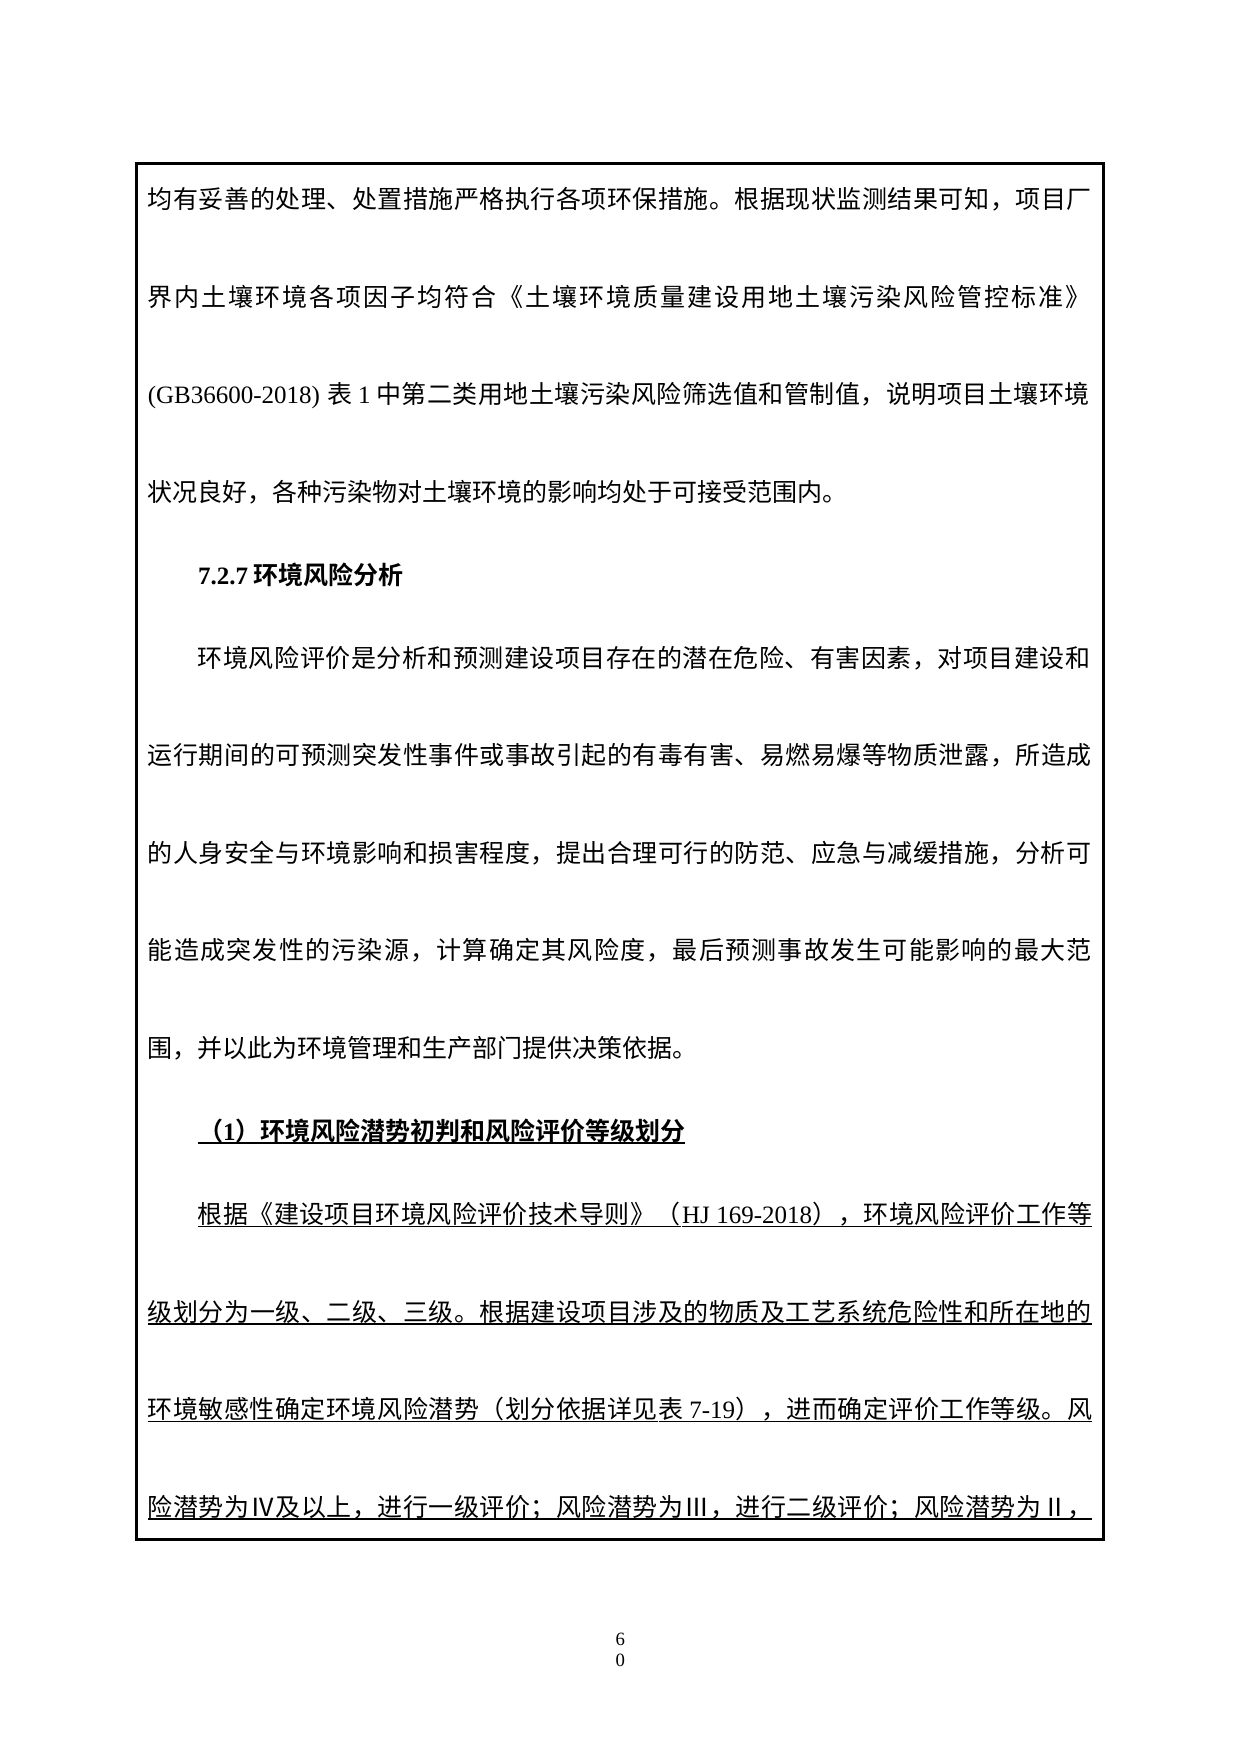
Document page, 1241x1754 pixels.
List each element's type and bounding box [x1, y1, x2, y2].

table_header [138, 165, 1102, 1538]
